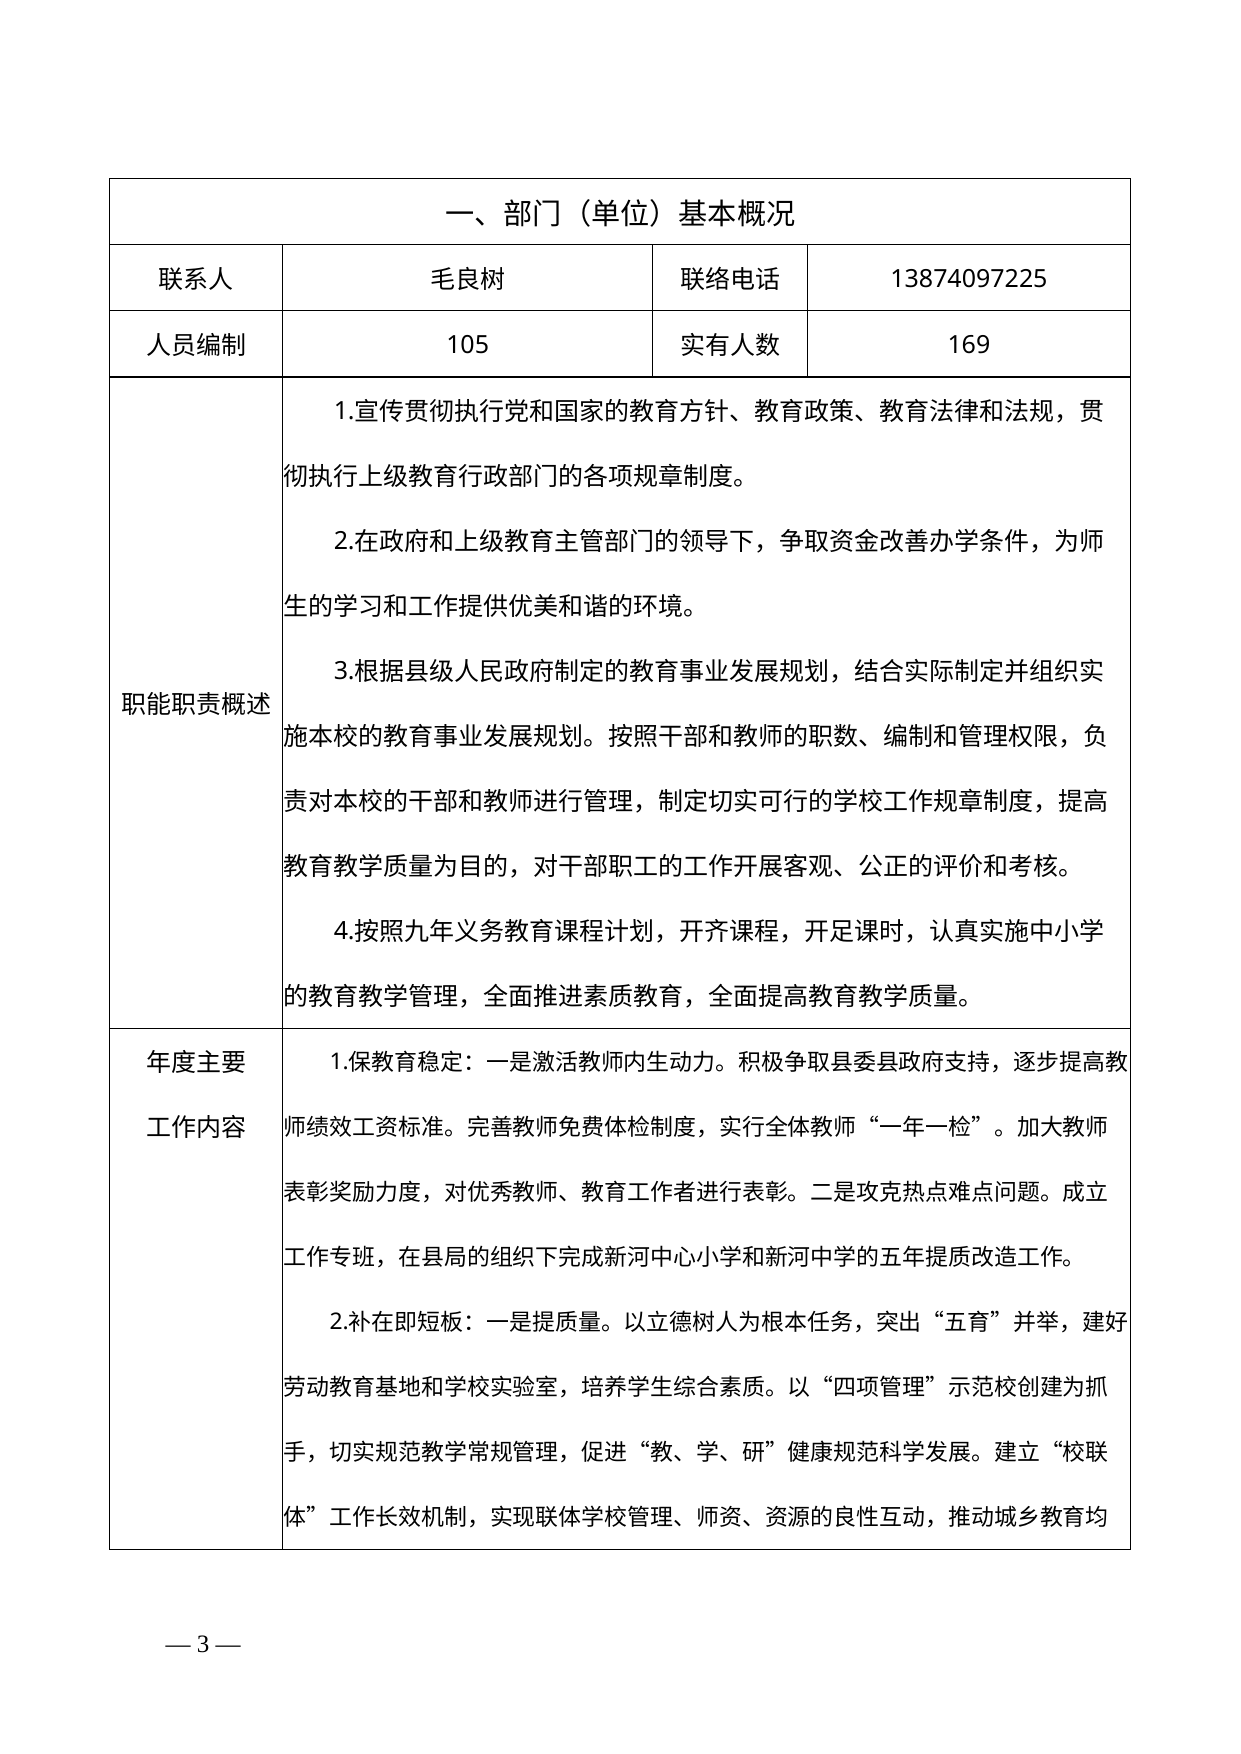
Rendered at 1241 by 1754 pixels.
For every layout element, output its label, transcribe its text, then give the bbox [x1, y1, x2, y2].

table_cell 职能职责概述 [110, 378, 282, 1027]
table_cell 人员编制 [110, 311, 282, 376]
table_cell 1.宣传贯彻执行党和国家的教育方针、教育政策、教育法律和法规，贯彻执行上级教育行政部门的各项规章制度。 2.在政府和上级教育主管部门的领导下，争取资金改善办学条件，为师生的学习和工作提供优美和谐的环境。 3.根据县级人民政府制定的教育事业发展规划，结合实际制定并组织实施本校的教育事业发展规划。按照干部和教师的职数、编制和管理权限，负责对本校的干部和教师进行管理，制定切实可行的学校工作规章制度，提高教育教学质量为目的，对干部职工的工作开展客观、公正的评价和考核。 4.按照九年义务教育课程计划，开齐课程，开足课时，认真实施中小学的教育教学管理，全面推进素质教育，全面提高教育教学质量。 [283, 378, 1130, 1027]
table_cell 联系人 [110, 245, 282, 310]
table_cell 169 [808, 311, 1130, 376]
table_cell 13874097225 [808, 245, 1130, 310]
table_cell 105 [283, 311, 652, 376]
table_cell 年度主要 工作内容 [110, 1029, 282, 1548]
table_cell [283, 1029, 1130, 1548]
table_cell 实有人数 [653, 311, 807, 376]
table_cell 联络电话 [653, 245, 807, 310]
table_cell 毛良树 [283, 245, 652, 310]
table_header 一、部门（单位）基本概况 [110, 179, 1130, 244]
